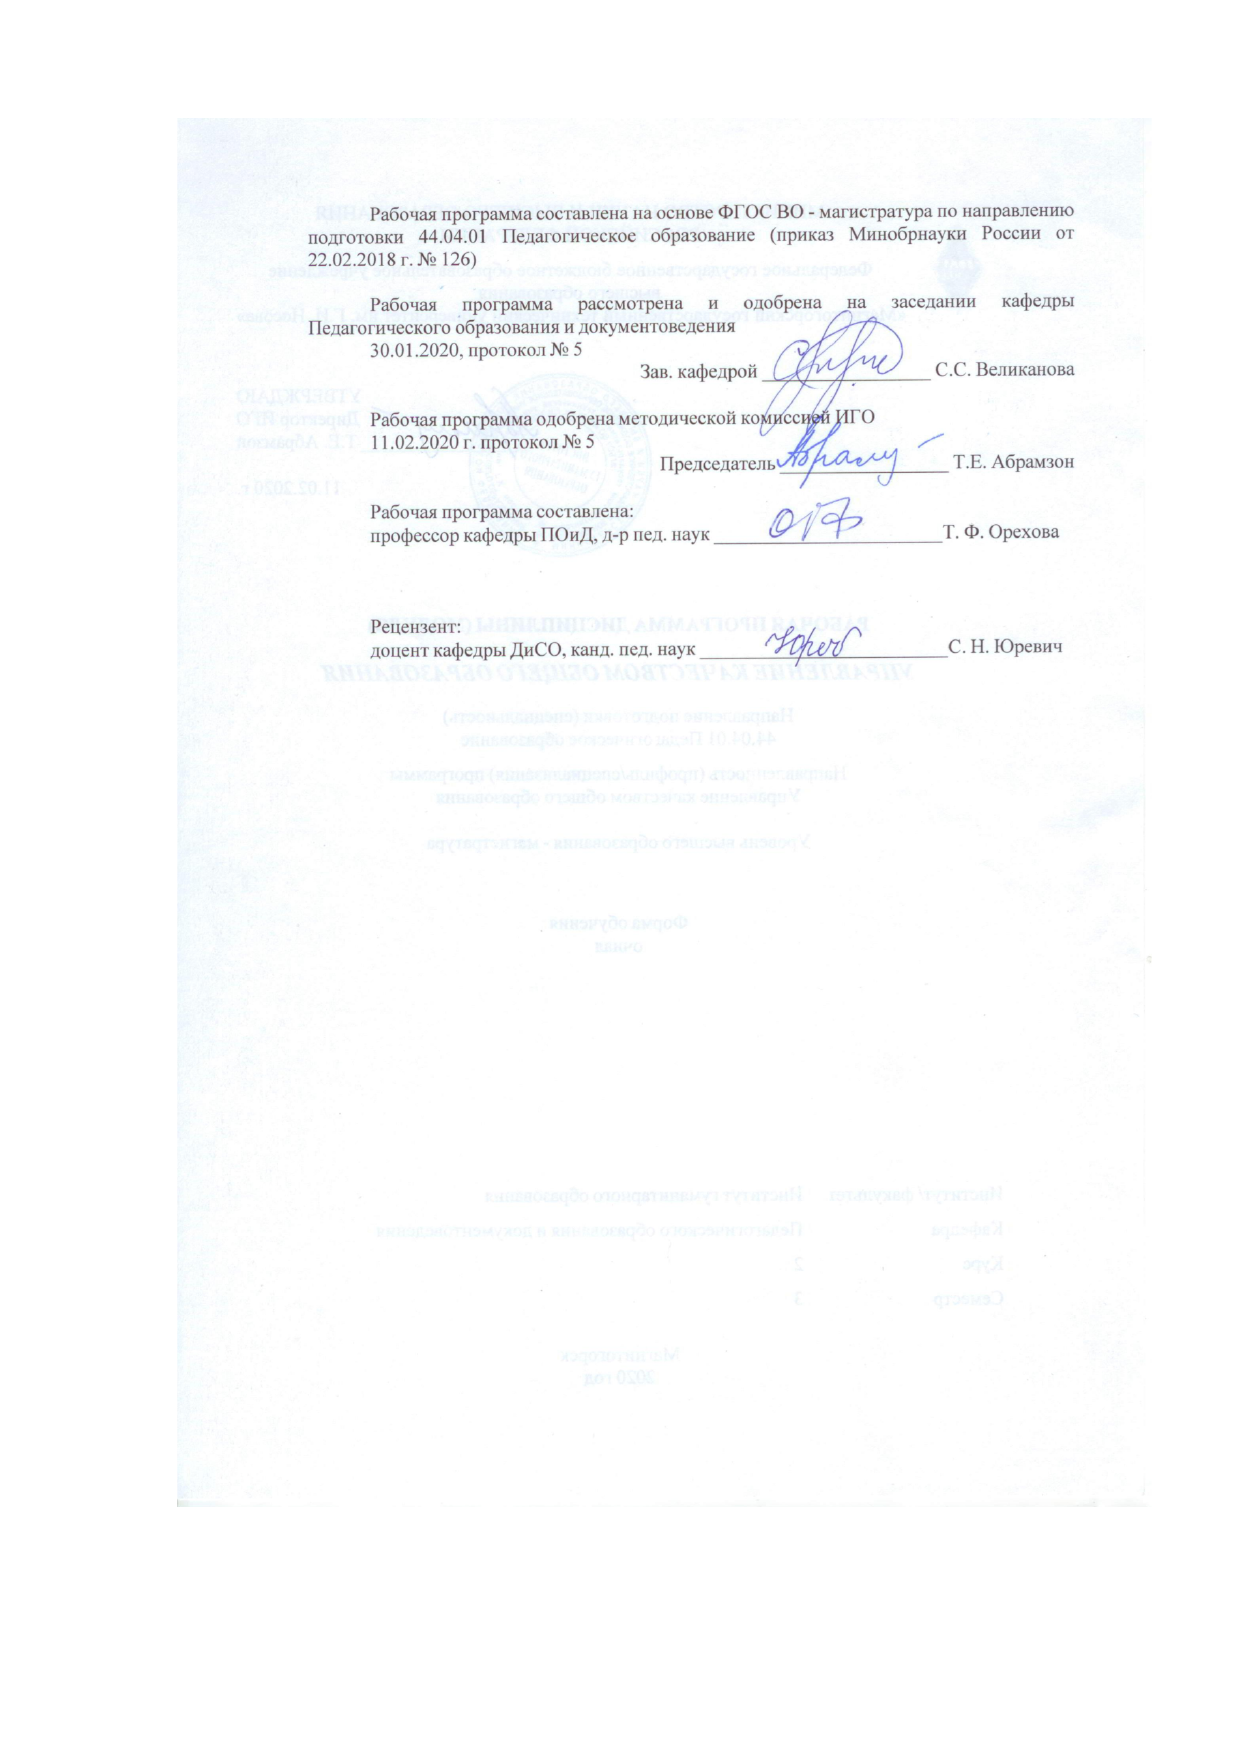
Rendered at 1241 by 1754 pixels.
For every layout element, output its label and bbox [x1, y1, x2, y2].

picture [177, 118, 1152, 1507]
